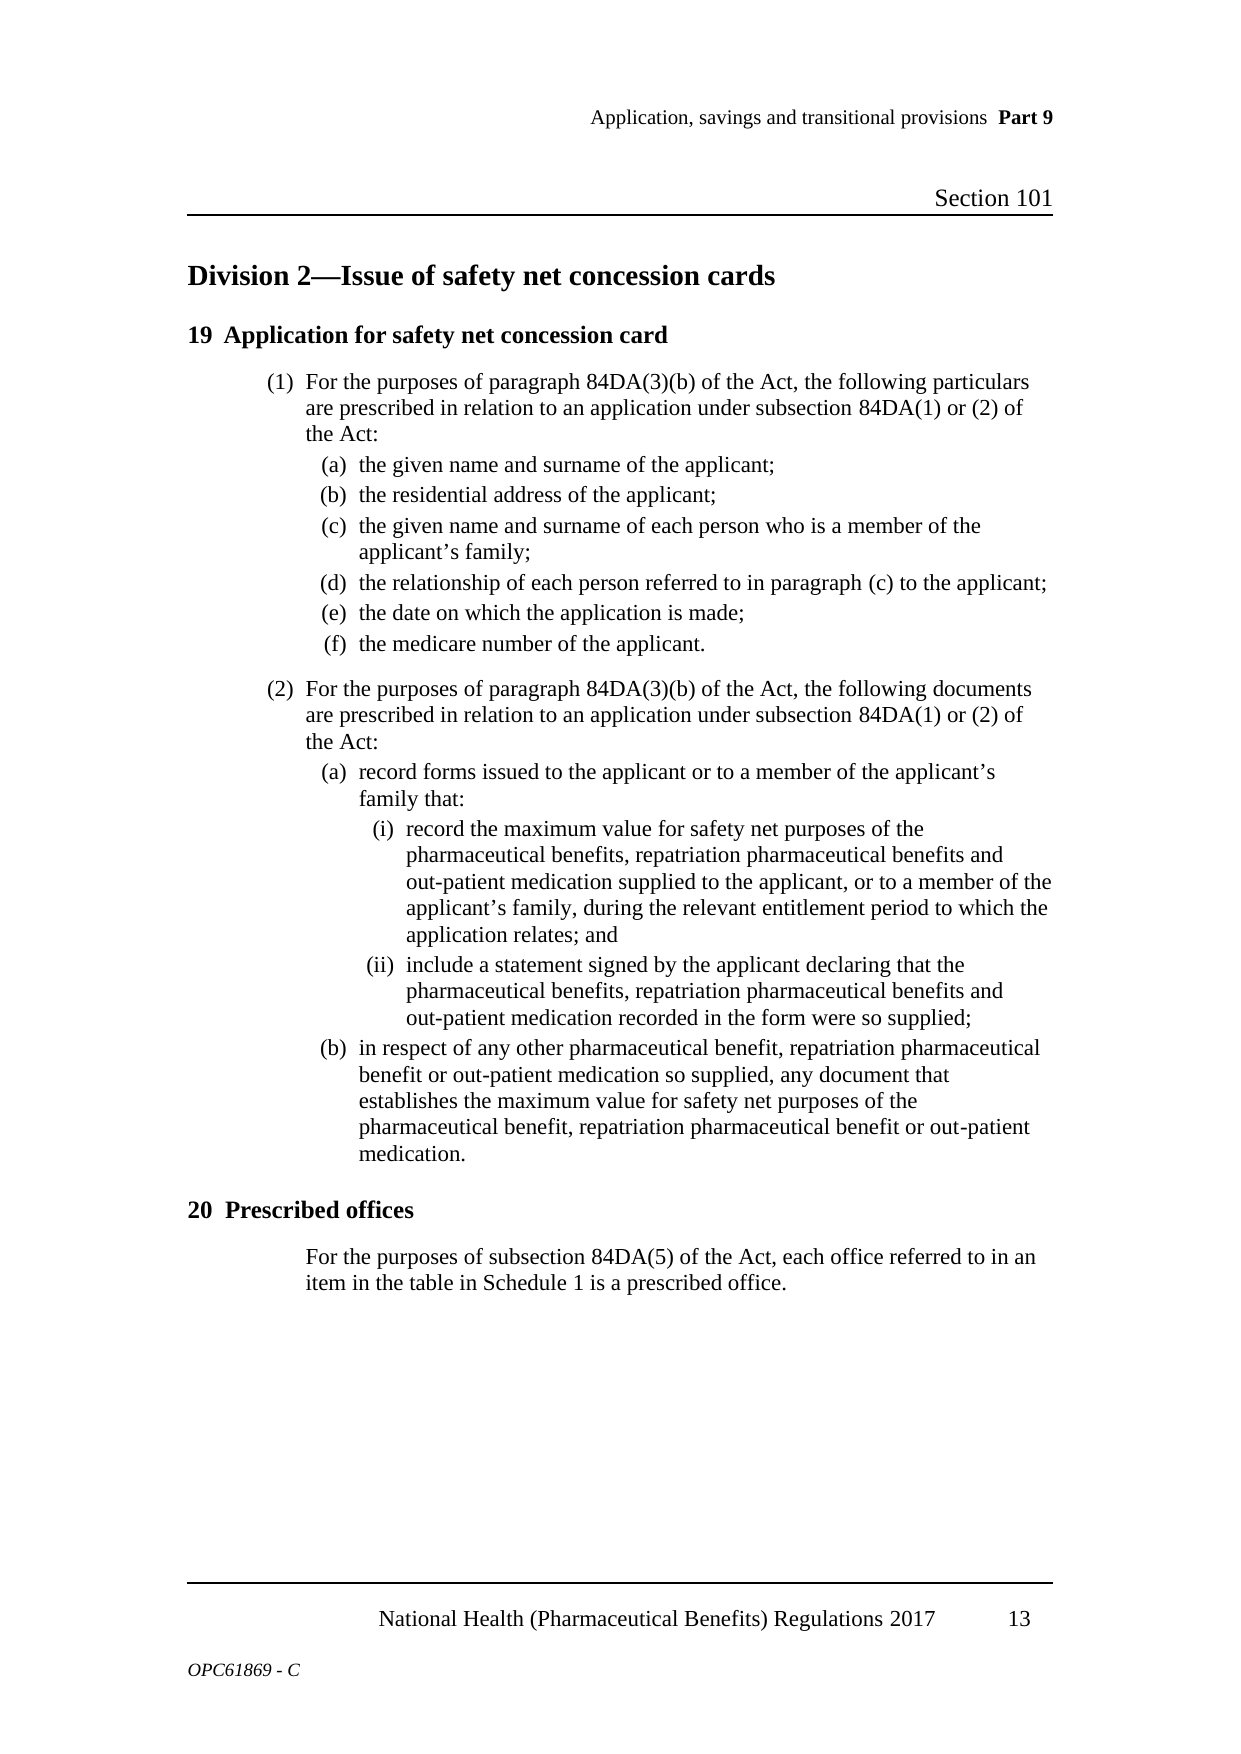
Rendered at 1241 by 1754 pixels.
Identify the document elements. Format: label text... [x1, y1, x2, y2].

text Division 2—Issue of safety net concession cards [187, 258, 1053, 291]
text (a) record forms issued to the applicant or to a member of the applicant’s family that: [187, 758, 1053, 811]
text (1) For the purposes of paragraph 84DA(3)(b) of the Act, the following particulars are prescribed in relation to an application under subsection 84DA(1) or (2) of the Act: [187, 368, 1053, 447]
text (2) For the purposes of paragraph 84DA(3)(b) of the Act, the following documents are prescribed in relation to an application under subsection 84DA(1) or (2) of the Act: [187, 675, 1053, 754]
text (b) the residential address of the applicant; [187, 482, 1053, 508]
text (i) record the maximum value for safety net purposes of the pharmaceutical benefits, repatriation pharmaceutical benefits and out-patient medication supplied to the applicant, or to a member of the applicant’s family, during the relevant entitlement period to which the application relates; and [187, 815, 1053, 947]
text 19 Application for safety net concession card [187, 320, 1053, 349]
text (d) the relationship of each person referred to in paragraph (c) to the applicant; [187, 569, 1053, 595]
text (f) the medicare number of the applicant. [187, 630, 1053, 656]
text For the purposes of subsection 84DA(5) of the Act, each office referred to in an item in the table in Schedule 1 is a prescribed office. [187, 1243, 1053, 1296]
text 20 Prescribed offices [187, 1195, 1053, 1224]
text (e) the date on which the application is made; [187, 599, 1053, 626]
text (a) the given name and surname of the applicant; [187, 451, 1053, 477]
text (b) in respect of any other pharmaceutical benefit, repatriation pharmaceutical benefit or out-patient medication so supplied, any document that establishes the maximum value for safety net purposes of the pharmaceutical benefit, repatriation pharmaceutical benefit or out-patient medication. [187, 1034, 1053, 1166]
text (c) the given name and surname of each person who is a member of the applicant’s family; [187, 512, 1053, 565]
text (ii) include a statement signed by the applicant declaring that the pharmaceutical benefits, repatriation pharmaceutical benefits and out-patient medication recorded in the form were so supplied; [187, 951, 1053, 1030]
